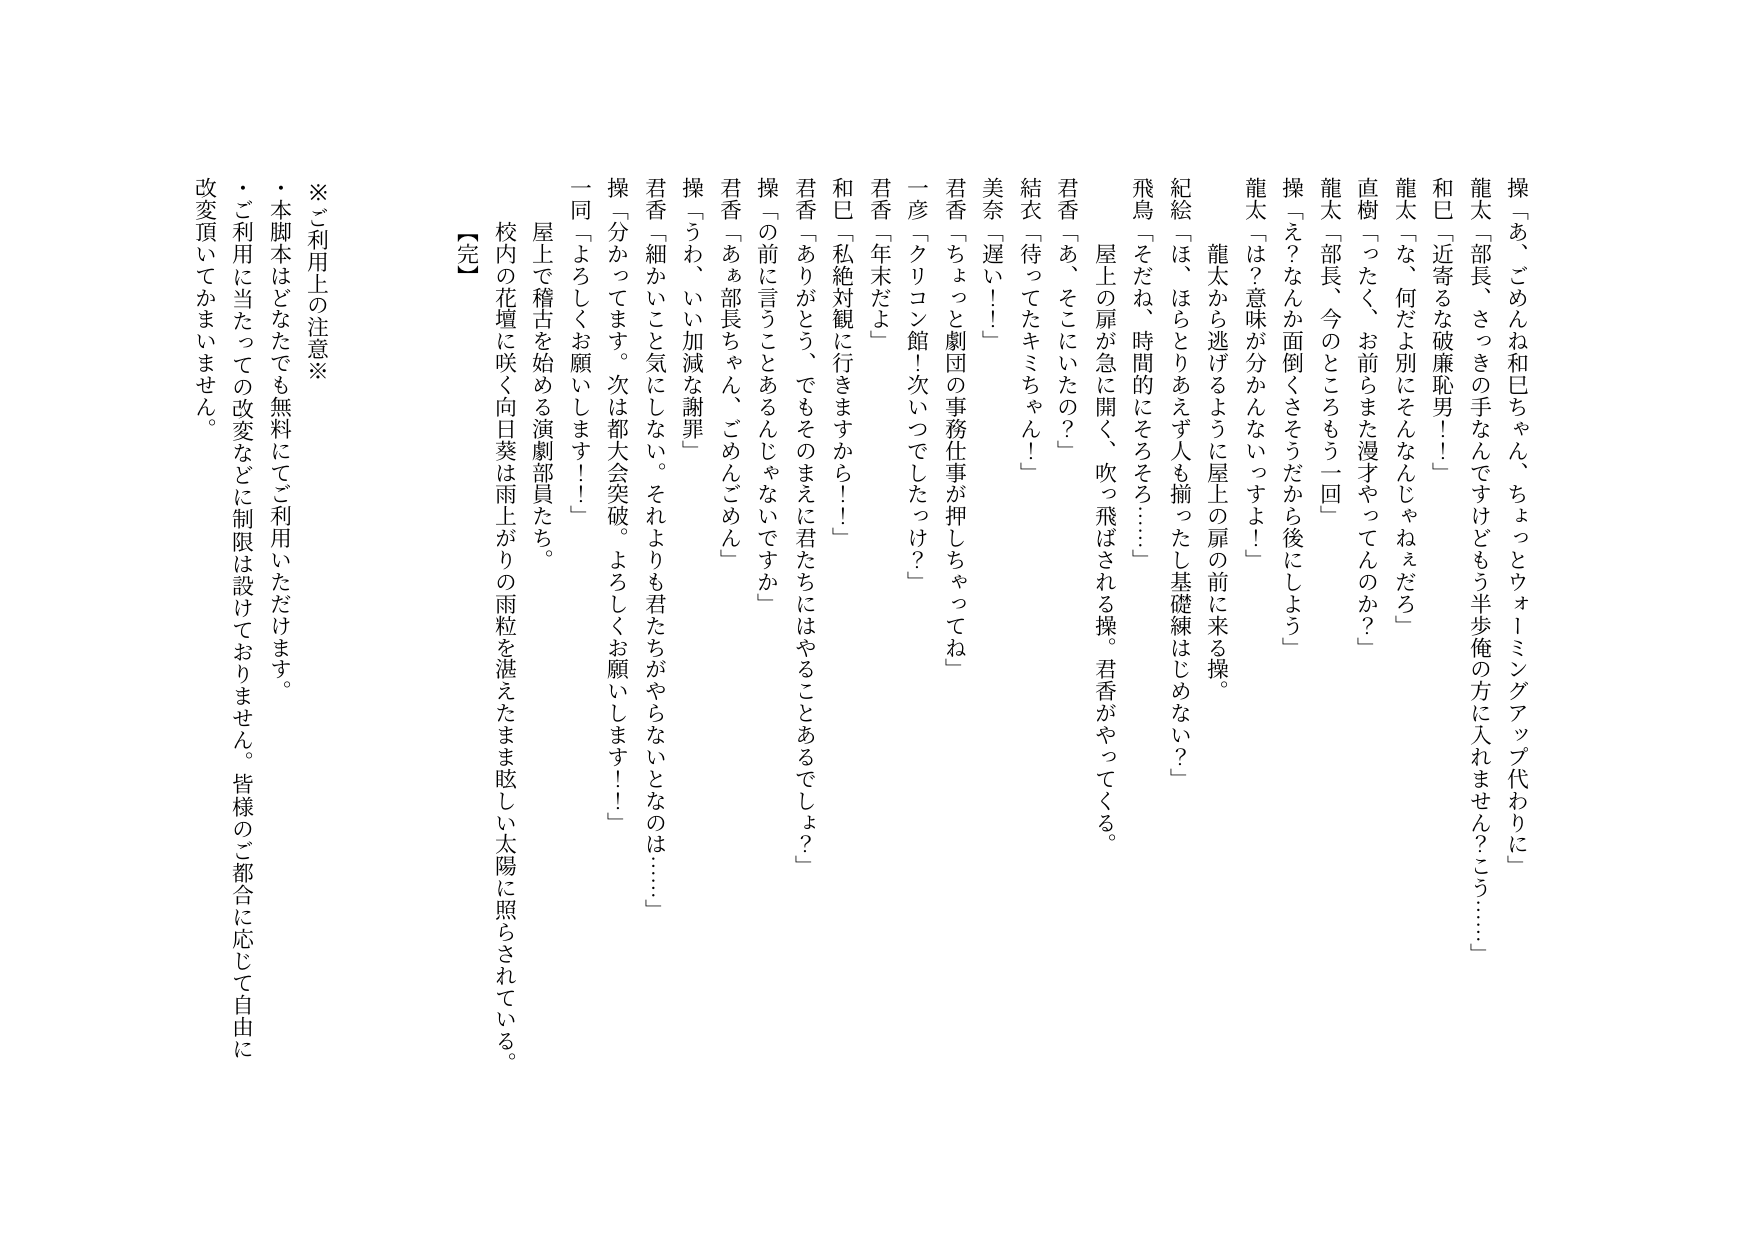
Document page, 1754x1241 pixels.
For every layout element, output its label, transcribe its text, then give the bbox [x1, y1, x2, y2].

text 校内の花壇に咲く向日葵は雨上がりの雨粒を湛えたまま眩しい太陽に照らされている。 [487, 177, 525, 1063]
text 結衣「待ってたキミちゃん！」 [1012, 177, 1050, 1063]
text 美奈「遅い！！」 [975, 177, 1012, 1063]
text ・ご利用に当たっての改変などに制限は設けておりません。皆様のご都合に応じて自由に改変頂いてかまいません。 [187, 177, 262, 1063]
text 操「あ、ごめんね和巳ちゃん、ちょっとウォーミングアップ代わりに」 [1500, 177, 1537, 1063]
text 操「分かってます。次は都大会突破。よろしくお願いします！！」 [600, 177, 637, 1063]
text 龍太「部長、今のところもう一回」 [1312, 177, 1350, 1063]
text 飛鳥「そだね、時間的にそろそろ……」 [1125, 177, 1162, 1063]
text ・本脚本はどなたでも無料にてご利用いただけます。 [262, 177, 300, 1063]
text 龍太「な、何だよ別にそんなんじゃねぇだろ」 [1387, 177, 1425, 1063]
text 和巳「私絶対観に行きますから！！」 [825, 177, 862, 1063]
text 君香「あ、そこにいたの？」 [1050, 177, 1087, 1063]
text 君香「年末だよ」 [862, 177, 900, 1063]
text 和巳「近寄るな破廉恥男！！」 [1425, 177, 1462, 1063]
text ※ご利用上の注意※ [300, 177, 337, 1063]
text 龍太「部長、さっきの手なんですけどもう半歩俺の方に入れません？こう……」 [1462, 177, 1500, 1063]
text 屋上の扉が急に開く、吹っ飛ばされる操。君香がやってくる。 [1087, 177, 1125, 1063]
text 操「の前に言うことあるんじゃないですか」 [750, 177, 787, 1063]
text 龍太「は？意味が分かんないっすよ！」 [1237, 177, 1275, 1063]
text 【完】 [450, 177, 487, 1063]
text 君香「ありがとう、でもそのまえに君たちにはやることあるでしょ？」 [787, 177, 825, 1063]
text 君香「ちょっと劇団の事務仕事が押しちゃってね」 [937, 177, 975, 1063]
text 紀絵「ほ、ほらとりあえず人も揃ったし基礎練はじめない？」 [1162, 177, 1200, 1063]
text 屋上で稽古を始める演劇部員たち。 [525, 177, 562, 1063]
text 君香「あぁ部長ちゃん、ごめんごめん」 [712, 177, 750, 1063]
text 一同「よろしくお願いします！！」 [562, 177, 600, 1063]
text 一彦「クリコン館！次いつでしたっけ？」 [900, 177, 937, 1063]
text 龍太から逃げるように屋上の扉の前に来る操。 [1200, 177, 1237, 1063]
text 操「え？なんか面倒くさそうだから後にしよう」 [1275, 177, 1312, 1063]
text 操「うわ、いい加減な謝罪」 [675, 177, 712, 1063]
text 直樹「ったく、お前らまた漫才やってんのか？」 [1350, 177, 1387, 1063]
text 君香「細かいこと気にしない。それよりも君たちがやらないとなのは……」 [637, 177, 675, 1063]
